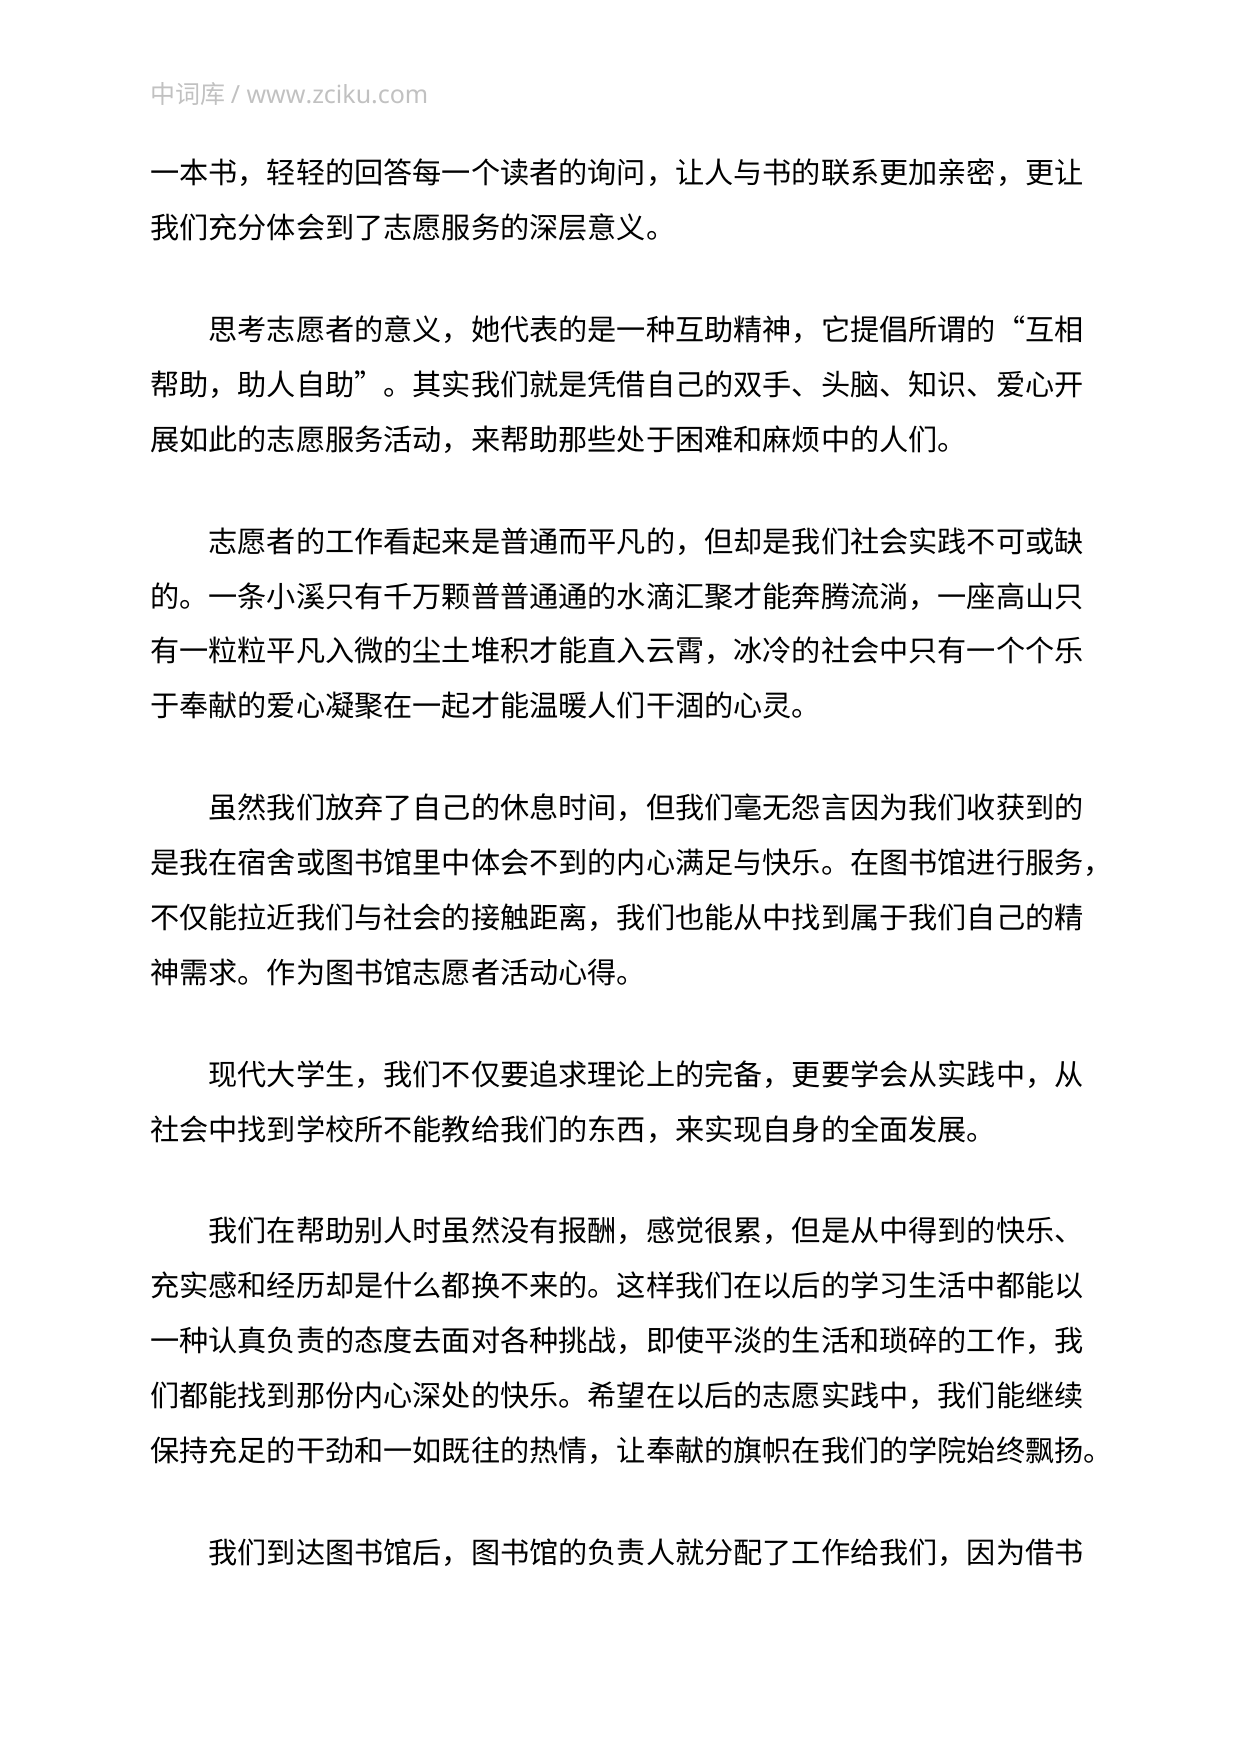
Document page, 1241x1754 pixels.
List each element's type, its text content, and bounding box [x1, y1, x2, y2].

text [150, 1529, 1090, 1571]
text 现代大学生，我们不仅要追求理论上的完备，更要学会从实践中，从社会中找到学校所不能教给我们的东西，来实现自身的全面发展。 [150, 1051, 1090, 1148]
text 我们在帮助别人时虽然没有报酬，感觉很累，但是从中得到的快乐、充实感和经历却是什么都换不来的。这样我们在以后的学习生活中都能以一种认真负责的态度去面对各种挑战，即使平淡的生活和琐碎的工作，我们都能找到那份内心深处的快乐。希望在以后的志愿实践中，我们能继续保持充足的干劲和一如既往的热情，让奉献的旗帜在我们的学院始终飘扬。 [150, 1208, 1090, 1470]
text 志愿者的工作看起来是普通而平凡的，但却是我们社会实践不可或缺的。一条小溪只有千万颗普普通通的水滴汇聚才能奔腾流淌，一座高山只有一粒粒平凡入微的尘土堆积才能直入云霄，冰冷的社会中只有一个个乐于奉献的爱心凝聚在一起才能温暖人们干涸的心灵。 [150, 518, 1090, 725]
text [150, 150, 1090, 247]
text 思考志愿者的意义，她代表的是一种互助精神，它提倡所谓的“互相帮助，助人自助”。其实我们就是凭借自己的双手、头脑、知识、爱心开展如此的志愿服务活动，来帮助那些处于困难和麻烦中的人们。 [150, 307, 1090, 459]
text 虽然我们放弃了自己的休息时间，但我们毫无怨言因为我们收获到的是我在宿舍或图书馆里中体会不到的内心满足与快乐。在图书馆进行服务，不仅能拉近我们与社会的接触距离，我们也能从中找到属于我们自己的精神需求。作为图书馆志愿者活动心得。 [150, 785, 1090, 992]
